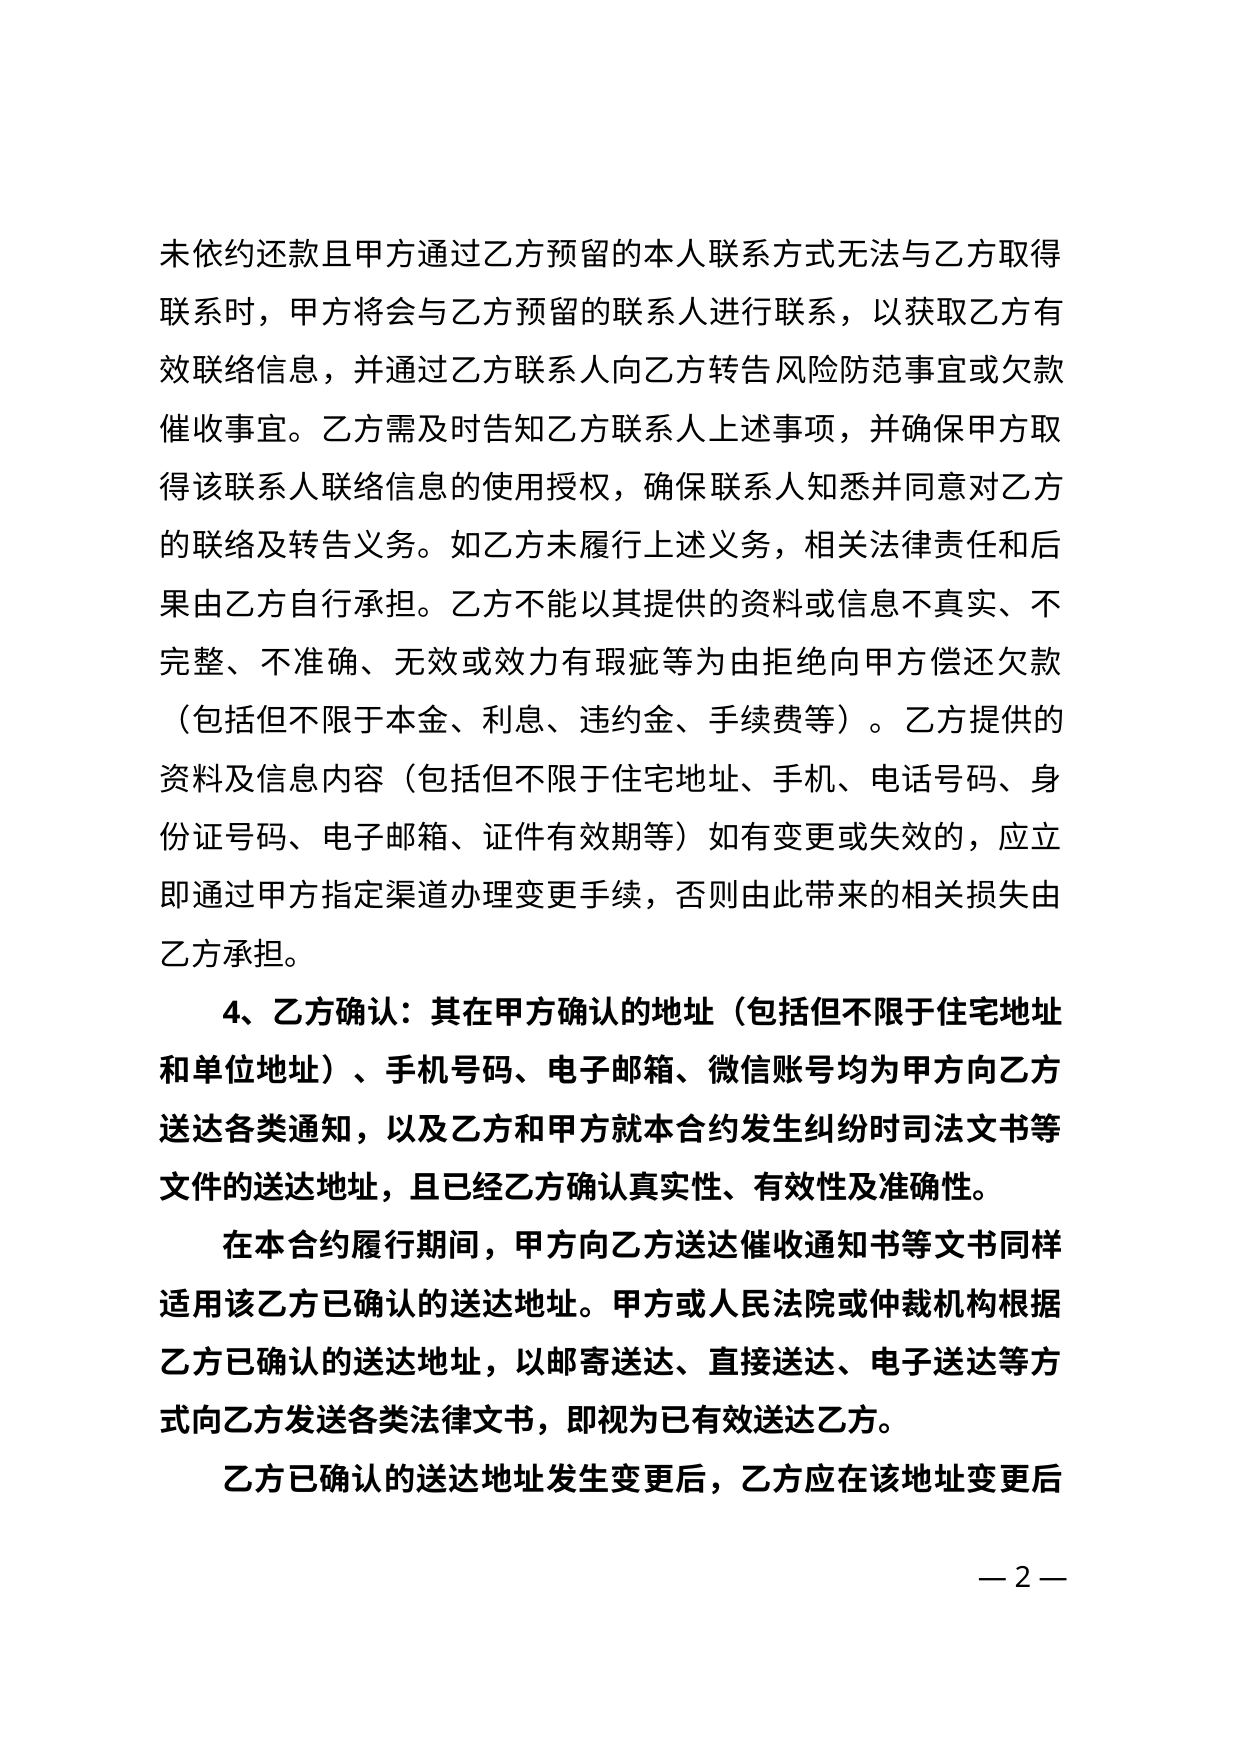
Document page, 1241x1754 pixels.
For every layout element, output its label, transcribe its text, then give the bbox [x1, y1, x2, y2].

text 4、乙方确认：其在甲方确认的地址（包括但不限于住宅地址和单位地址）、手机号码、电子邮箱、微信账号均为甲方向乙方送达各类通知，以及乙方和甲方就本合约发生纠纷时司法文书等文件的送达地址，且已经乙方确认真实性、有效性及准确性。 [159, 977, 1065, 1210]
text 在本合约履行期间，甲方向乙方送达催收通知书等文书同样适用该乙方已确认的送达地址。甲方或人民法院或仲裁机构根据乙方已确认的送达地址，以邮寄送达、直接送达、电子送达等方式向乙方发送各类法律文书，即视为已有效送达乙方。 [159, 1210, 1065, 1443]
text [159, 1443, 1065, 1502]
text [159, 218, 1065, 977]
